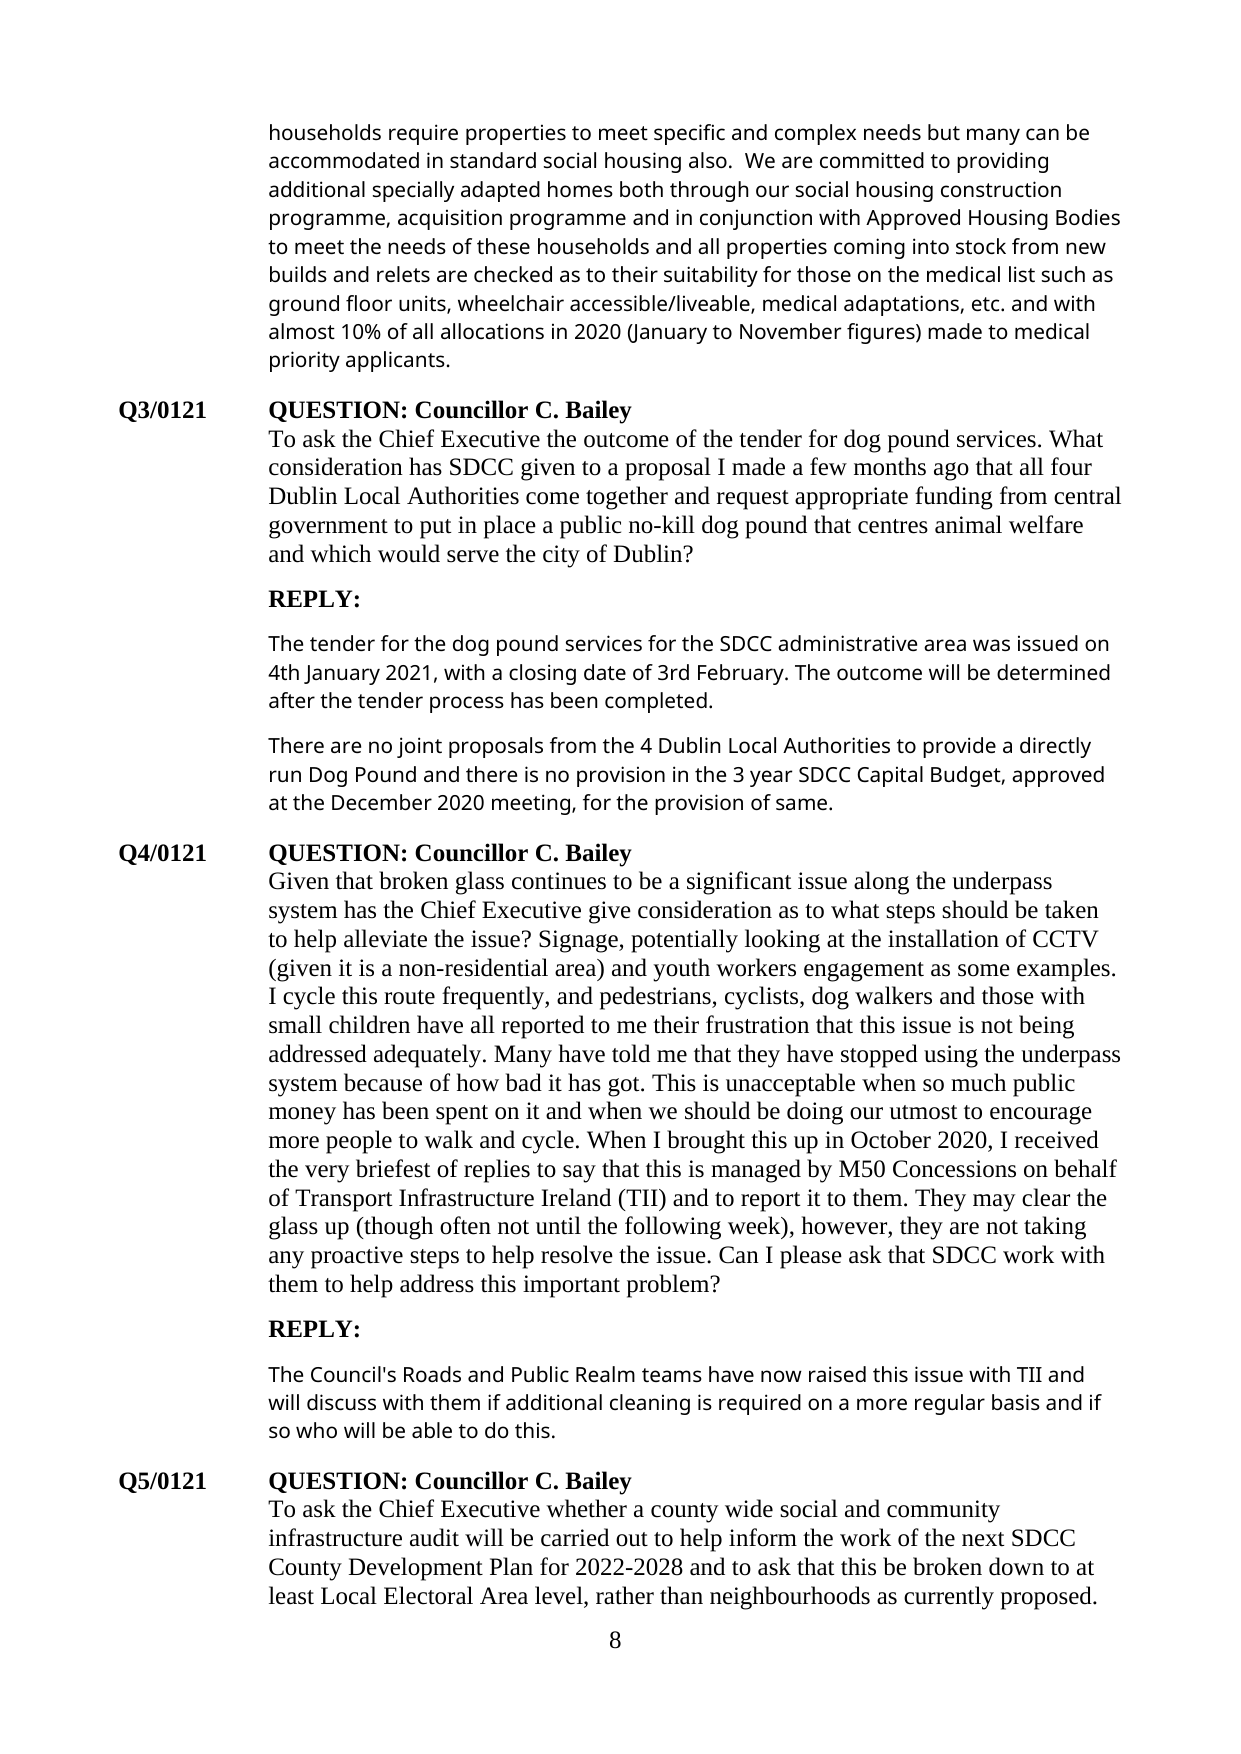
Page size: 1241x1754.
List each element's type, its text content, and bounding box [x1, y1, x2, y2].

text The Council's Roads and Public Realm teams have now raised this issue with TII and will discuss with them if additional cleaning is required on a more regular basis and if so who will be able to do this. [268, 1360, 1122, 1445]
text Given that broken glass continues to be a significant issue along the underpass system has the Chief Executive give consideration as to what steps should be taken to help alleviate the issue? Signage, potentially looking at the installation of CCTV (given it is a non-residential area) and youth workers engagement as some examples. I cycle this route frequently, and pedestrians, cyclists, dog walkers and those with small children have all reported to me their frustration that this issue is not being addressed adequately. Many have told me that they have stopped using the underpass system because of how bad it has got. This is unacceptable when so much public money has been spent on it and when we should be doing our utmost to encourage more people to walk and cycle. When I brought this up in October 2020, I received the very briefest of replies to say that this is managed by M50 Concessions on behalf of Transport Infrastructure Ireland (TII) and to report it to them. They may clear the glass up (though often not until the following week), however, they are not taking any proactive steps to help resolve the issue. Can I please ask that SDCC work with them to help address this important problem? [268, 866, 1122, 1298]
text REPLY: [193, 584, 1122, 613]
text REPLY: [193, 1314, 1122, 1343]
text To ask the Chief Executive the outcome of the tender for dog pound services. What consideration has SDCC given to a proposal I made a few months ago that all four Dublin Local Authorities come together and request appropriate funding from central government to put in place a public no-kill dog pound that centres animal welfare and which would serve the city of Dublin? [268, 424, 1122, 567]
subtitle Q4/0121 QUESTION: Councillor C. Bailey [118, 838, 1122, 866]
subtitle Q3/0121 QUESTION: Councillor C. Bailey [118, 395, 1122, 424]
text There are no joint proposals from the 4 Dublin Local Authorities to provide a directly run Dog Pound and there is no provision in the 3 year SDCC Capital Budget, approved at the December 2020 meeting, for the provision of same. [268, 731, 1122, 817]
subtitle Q5/0121 QUESTION: Councillor C. Bailey [118, 1466, 1122, 1494]
text To ask the Chief Executive whether a county wide social and community infrastructure audit will be carried out to help inform the work of the next SDCC County Development Plan for 2022-2028 and to ask that this be broken down to at least Local Electoral Area level, rather than neighbourhoods as currently proposed. [268, 1494, 1122, 1609]
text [268, 118, 1122, 374]
text The tender for the dog pound services for the SDCC administrative area was issued on 4th January 2021, with a closing date of 3rd February. The outcome will be determined after the tender process has been completed. [268, 629, 1122, 715]
